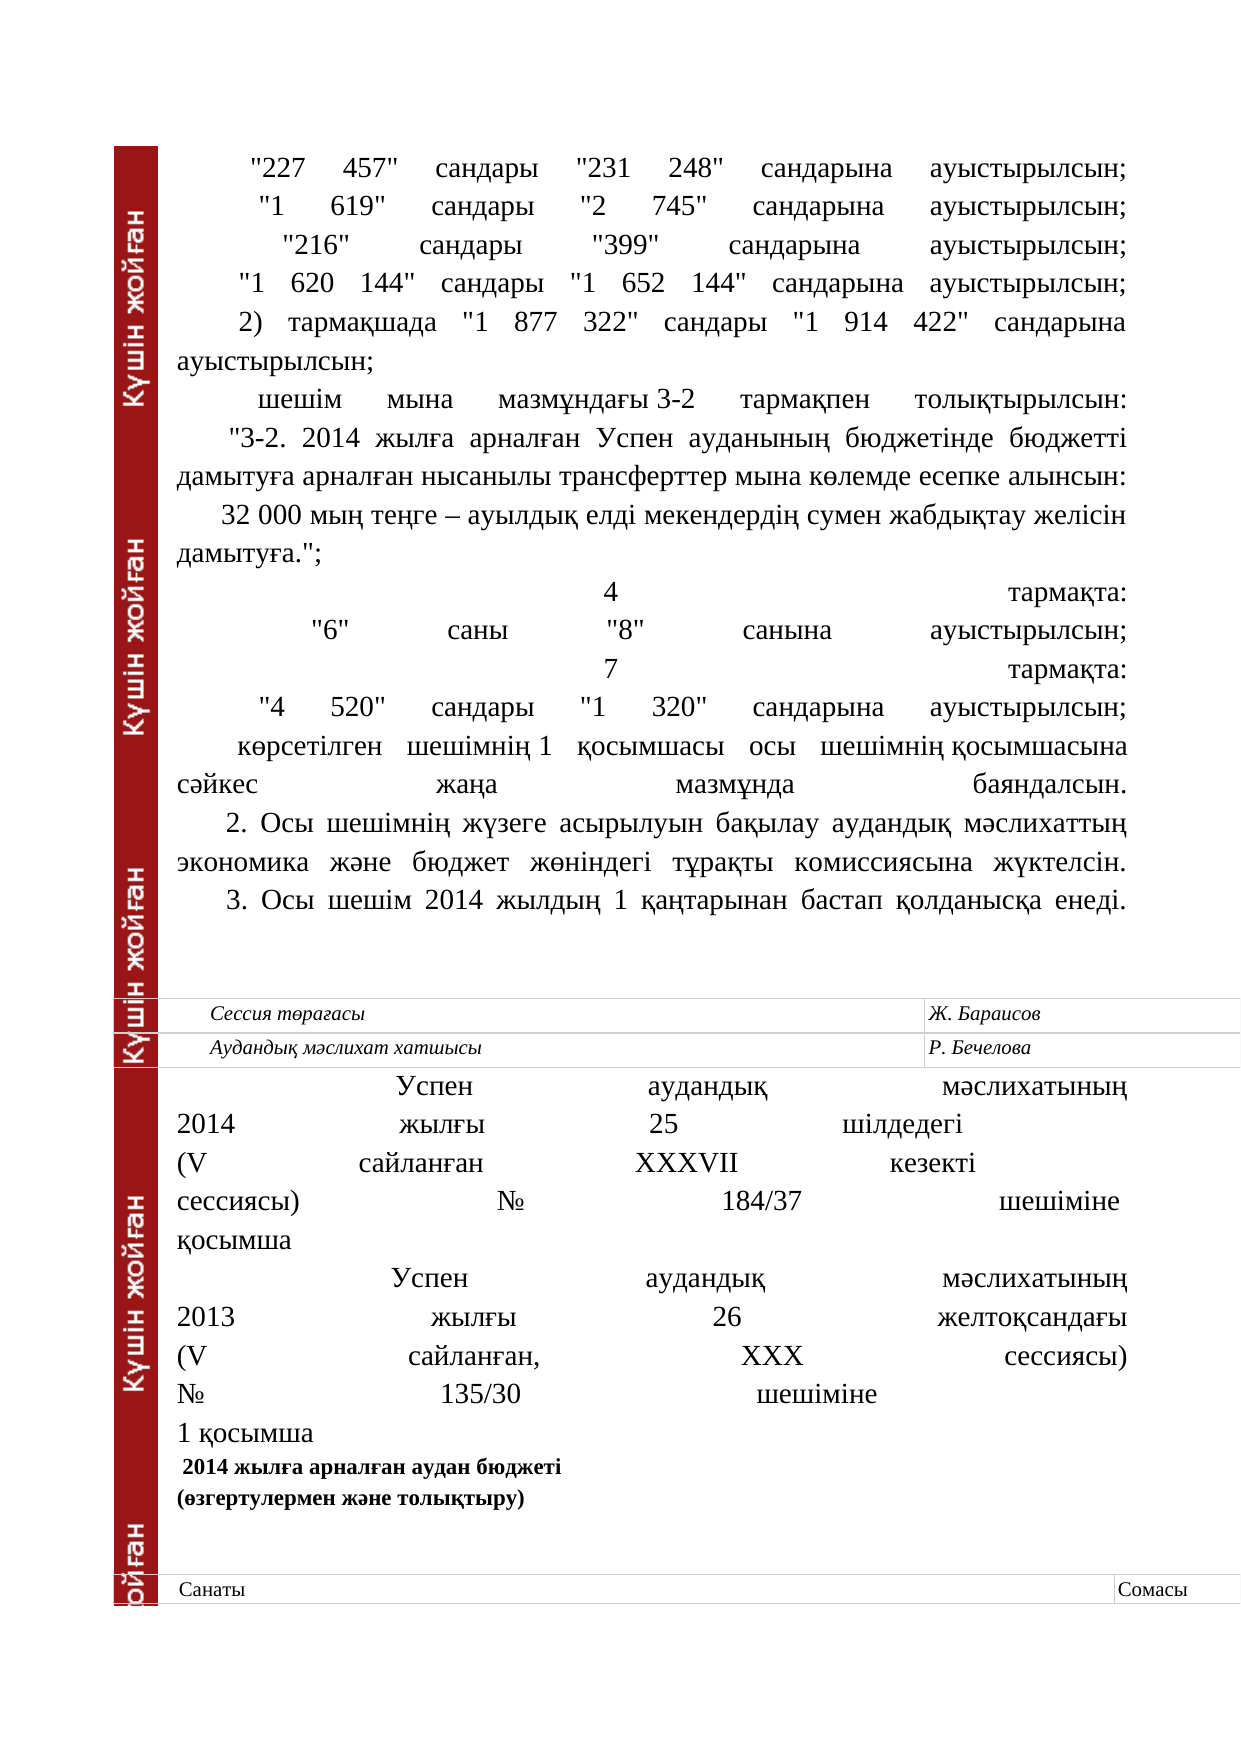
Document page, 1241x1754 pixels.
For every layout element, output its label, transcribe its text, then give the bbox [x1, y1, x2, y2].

table_header Санаты [114, 1575, 1114, 1603]
text 2014 жылға арналған аудан бюджеті (өзгертулермен және толықтыру) [112, 1453, 1128, 1570]
table_header Сессия төрағасы [114, 999, 924, 1032]
table_header Ж. Бараисов [925, 999, 1240, 1032]
picture [114, 1570, 158, 1574]
table_cell Р. Бечелова [925, 1034, 1240, 1067]
picture [114, 1448, 158, 1453]
table_header Сомасы (мың теңге) [1115, 1575, 1240, 1603]
picture [114, 993, 158, 998]
table_cell Аудандық мәслихат хатшысы [114, 1034, 924, 1067]
text Успен аудандық мәслихатының 2014 жылғы 25 шілдедегі (V сайланған ХXXVII кезекті сессиясы) № 184/37 шешіміне қосымша Успен аудандық мәслихатының 2013 жылғы 26 желтоқсандағы (V сайланған, ХXX сессиясы) № 135/30 шешіміне 1 қосымша [112, 1068, 1128, 1448]
picture [114, 146, 158, 150]
